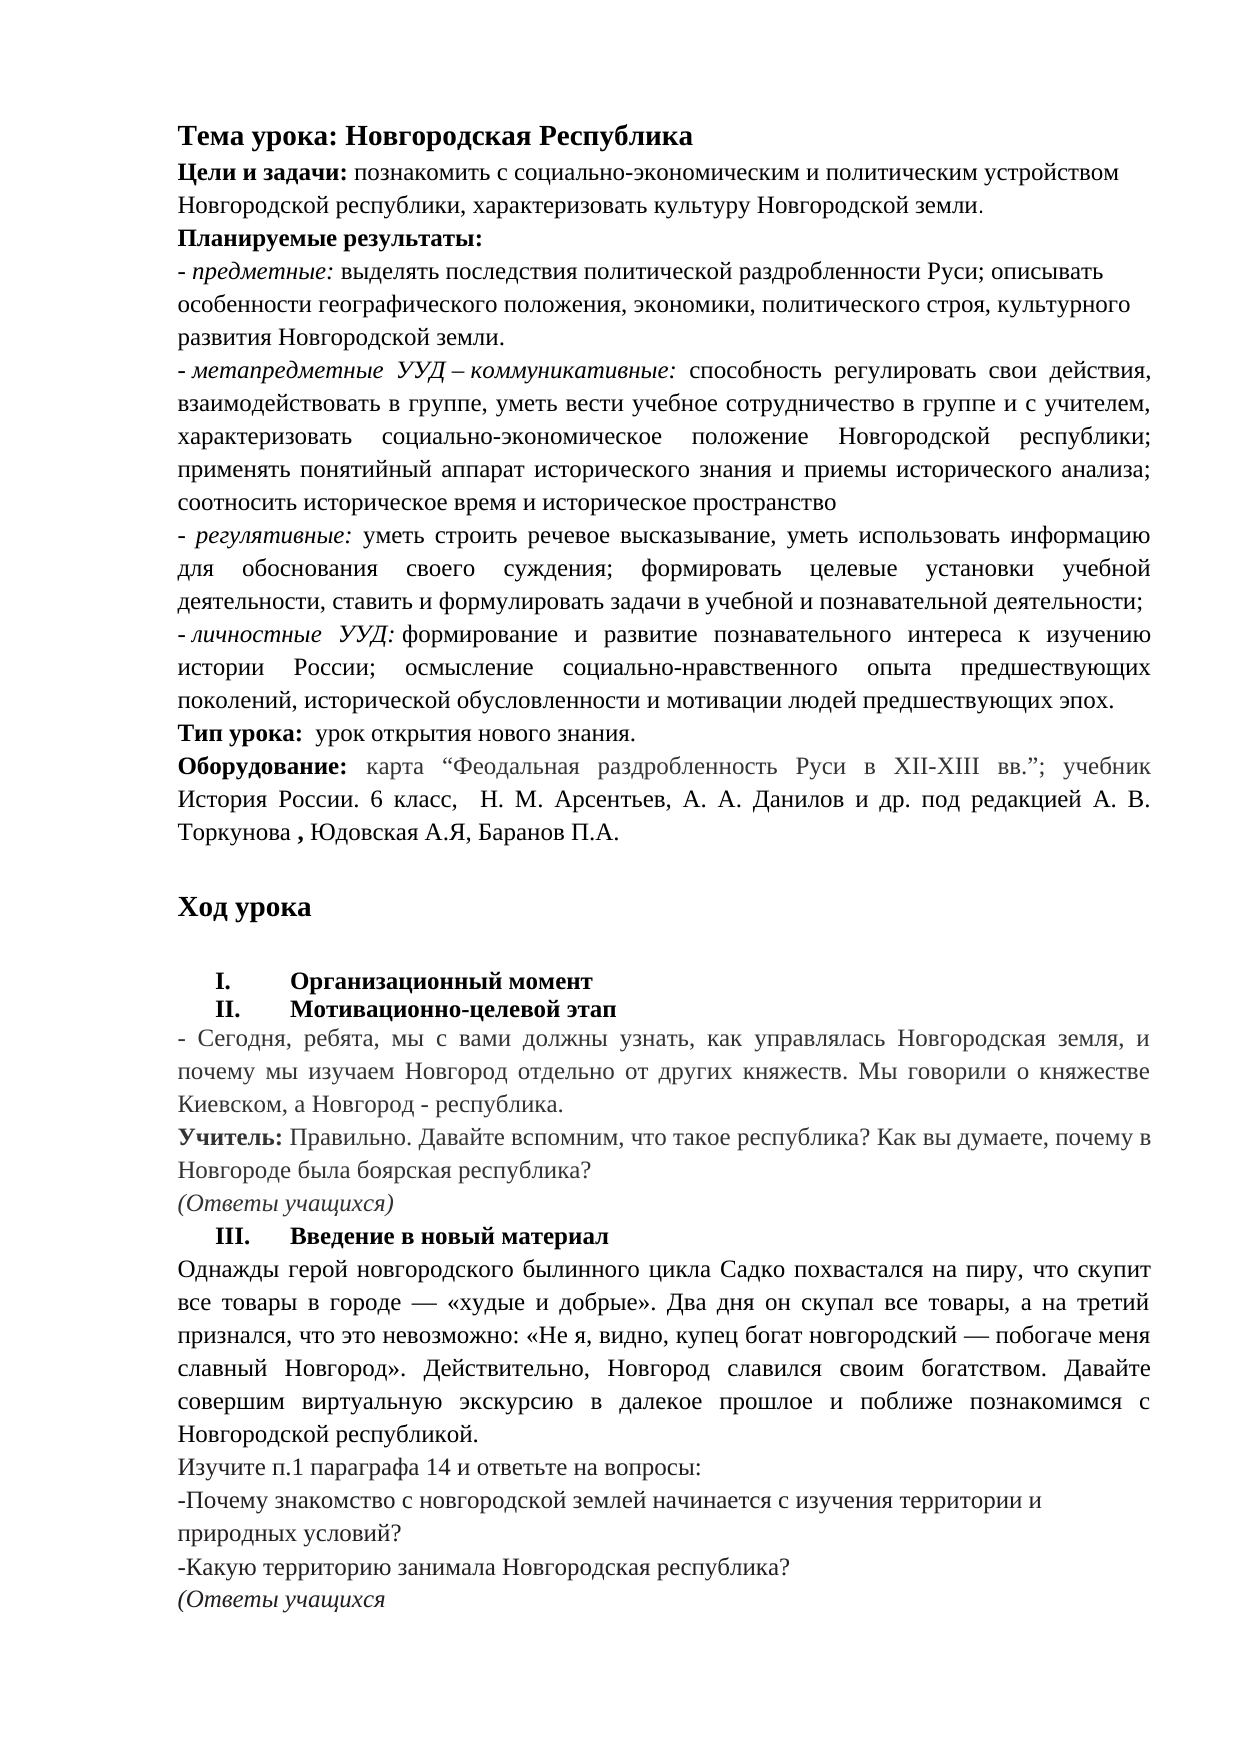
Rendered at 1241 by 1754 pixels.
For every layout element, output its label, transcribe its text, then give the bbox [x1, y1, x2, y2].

list Однажды герой новгородского былинного цикла Садко похвастался на пиру, что скупит все товары в городе — «худые и добрые». Два дня он скупал все товары, а на третий признался, что это невозможно: «Не я, видно, купец богат новгородский — побогаче меня славный Новгород». Действительно, Новгород славился своим богатством. Давайте совершим виртуальную экскурсию в далекое прошлое и поближе познакомимся с Новгородской республикой. [177, 1254, 1152, 1448]
text - предметные: выделять последствия политической раздробленности Руси; описывать особенности географического положения, экономики, политического строя, культурного развития Новгородской земли. [177, 256, 1152, 351]
list (Ответы учащихся) [177, 1188, 1152, 1217]
list Учитель: Правильно. Давайте вспомним, что такое республика? Как вы думаете, почему в Новгороде была боярская республика? [177, 1122, 1152, 1184]
text - метапредметные УУД – коммуникативные: способность регулировать свои действия, взаимодействовать в группе, уметь вести учебное сотрудничество в группе и с учителем, характеризовать социально-экономическое положение Новгородской республики; применять понятийный аппарат исторического знания и приемы исторического анализа; соотносить историческое время и историческое пространство [177, 355, 1152, 516]
text -Какую территорию занимала Новгородская республика? [177, 1552, 1152, 1580]
text Цели и задачи: познакомить с социально-экономическим и политическим устройством Новгородской республики, характеризовать культуру Новгородской земли. [177, 157, 1152, 218]
text Тип урока: урок открытия нового знания. [177, 718, 1152, 747]
text - регулятивные: уметь строить речевое высказывание, уметь использовать информацию для обоснования своего суждения; формировать целевые установки учебной деятельности, ставить и формулировать задачи в учебной и познавательной деятельности; [177, 520, 1152, 615]
list Введение в новый материал [215, 1221, 1152, 1250]
text Планируемые результаты: [177, 223, 1152, 251]
list Организационный момент [215, 966, 1152, 994]
text Оборудование: карта “Феодальная раздробленность Руси в XII-XIII вв.”; учебник История России. 6 класс, Н. М. Арсентьев, А. А. Данилов и др. под редакцией А. В. Торкунова , Юдовская А.Я, Баранов П.А. [177, 751, 1152, 846]
list Изучите п.1 параграфа 14 и ответьте на вопросы: [177, 1452, 1152, 1481]
text (Ответы учащихся [177, 1584, 1152, 1613]
text Тема урока: Новгородская Республика [177, 118, 1152, 152]
text -Почему знакомство с новгородской землей начинается с изучения территории и природных условий? [177, 1486, 1152, 1547]
list Мотивационно-целевой этап [215, 994, 1152, 1023]
text Ход урока [177, 889, 1152, 922]
list - Сегодня, ребята, мы с вами должны узнать, как управлялась Новгородская земля, и почему мы изучаем Новгород отдельно от других княжеств. Мы говорили о княжестве Киевском, а Новгород - республика. [177, 1023, 1152, 1118]
text - личностные УУД: формирование и развитие познавательного интереса к изучению истории России; осмысление социально-нравственного опыта предшествующих поколений, исторической обусловленности и мотивации людей предшествующих эпох. [177, 619, 1152, 714]
